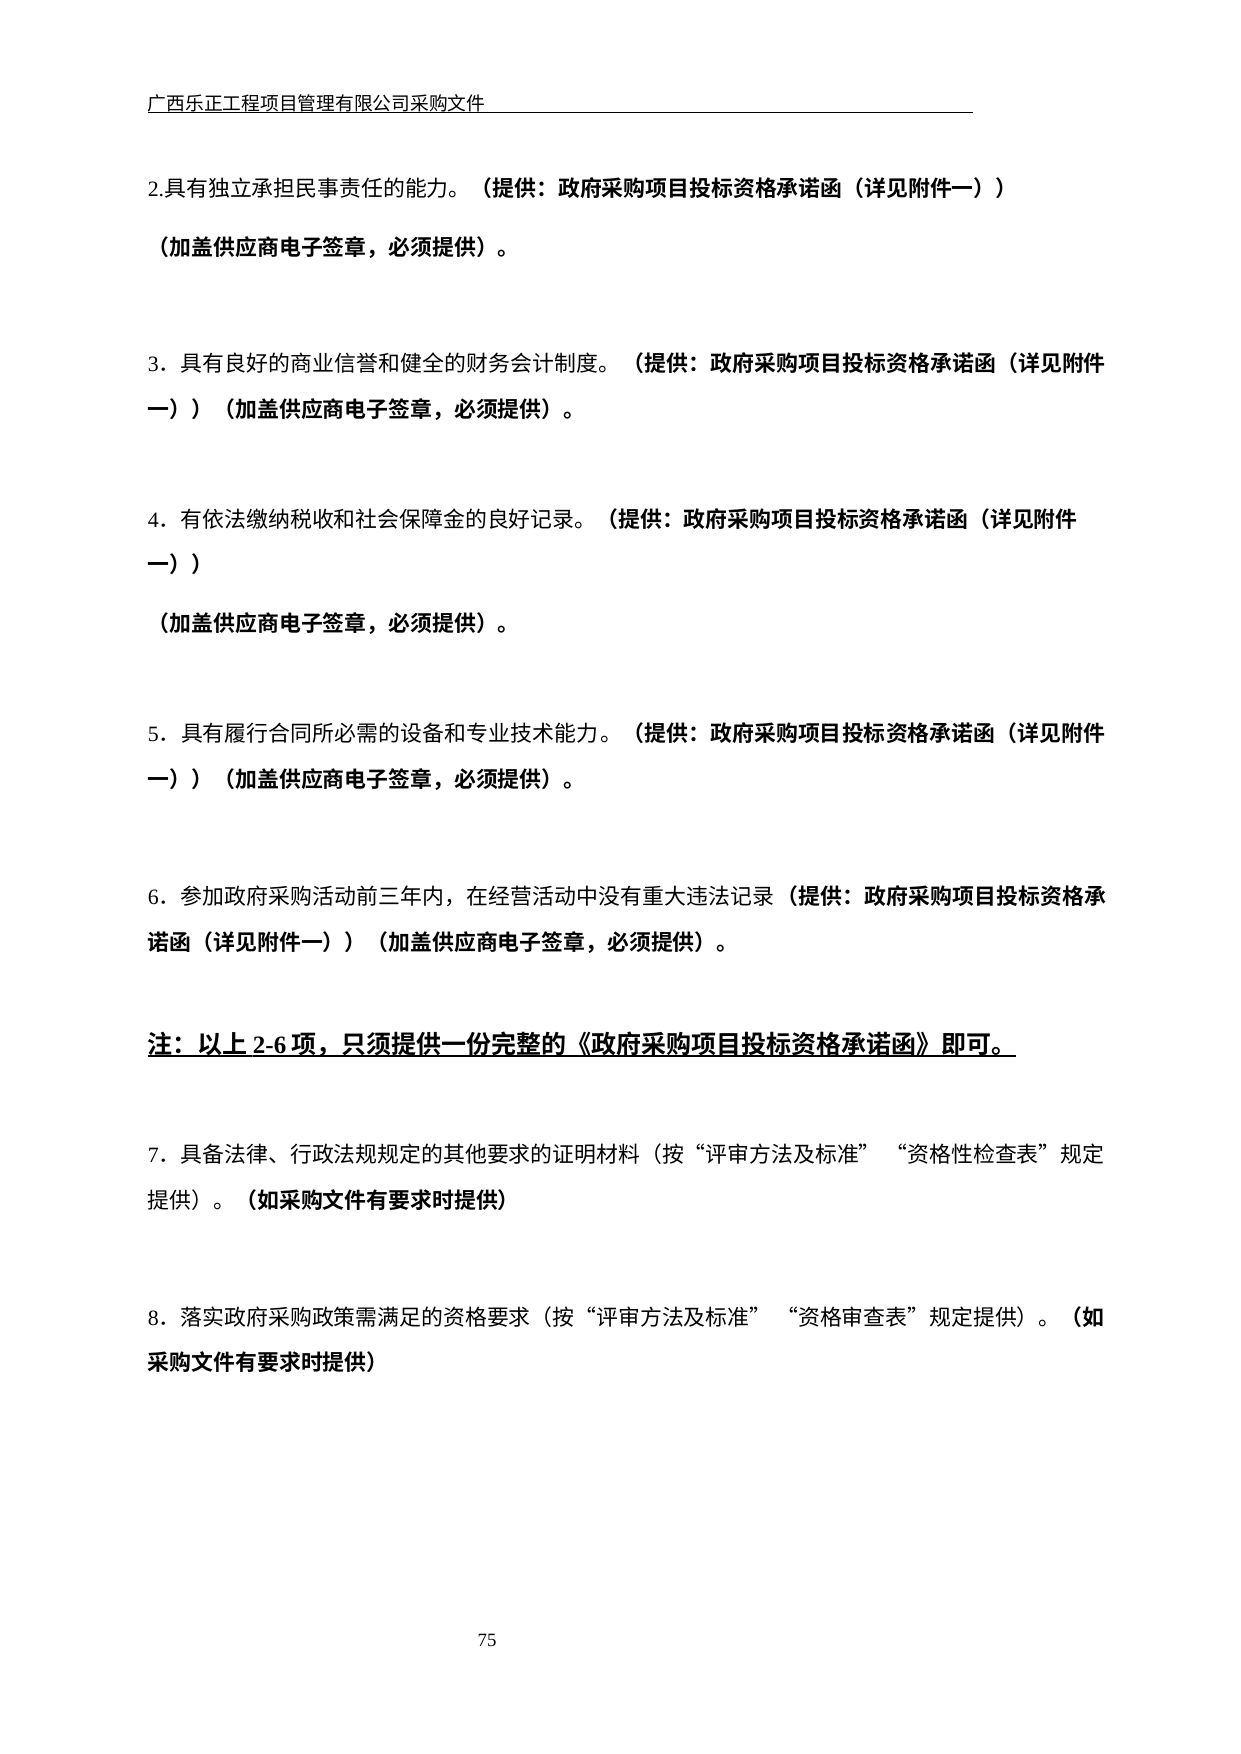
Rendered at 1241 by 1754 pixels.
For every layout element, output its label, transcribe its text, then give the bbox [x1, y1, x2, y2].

text （加盖供应商电子签章，必须提供）。 [148, 218, 1107, 264]
text 5．具有履行合同所必需的设备和专业技术能力。（提供：政府采购项目投标资格承诺函（详见附件一））（加盖供应商电子签章，必须提供）。 [148, 705, 1107, 797]
text 7．具备法律、行政法规规定的其他要求的证明材料（按“评审方法及标准” “资格性检查表”规定提供）。（如采购文件有要求时提供） [148, 1126, 1107, 1217]
list 2.具有独立承担民事责任的能力。（提供：政府采购项目投标资格承诺函（详见附件一）） [148, 160, 1107, 206]
text 6．参加政府采购活动前三年内，在经营活动中没有重大违法记录（提供：政府采购项目投标资格承诺函（详见附件一））（加盖供应商电子签章，必须提供）。 [148, 867, 1107, 959]
text 3．具有良好的商业信誉和健全的财务会计制度。（提供：政府采购项目投标资格承诺函（详见附件一））（加盖供应商电子签章，必须提供）。 [148, 335, 1107, 427]
text 注：以上2-6项，只须提供一份完整的《政府采购项目投标资格承诺函》即可。 [148, 1016, 1107, 1062]
text 4．有依法缴纳税收和社会保障金的良好记录。（提供：政府采购项目投标资格承诺函（详见附件一）） [148, 490, 1107, 582]
text （加盖供应商电子签章，必须提供）。 [148, 594, 1107, 640]
text 8．落实政府采购政策需满足的资格要求（按“评审方法及标准” “资格审查表”规定提供）。（如采购文件有要求时提供） [148, 1288, 1107, 1380]
